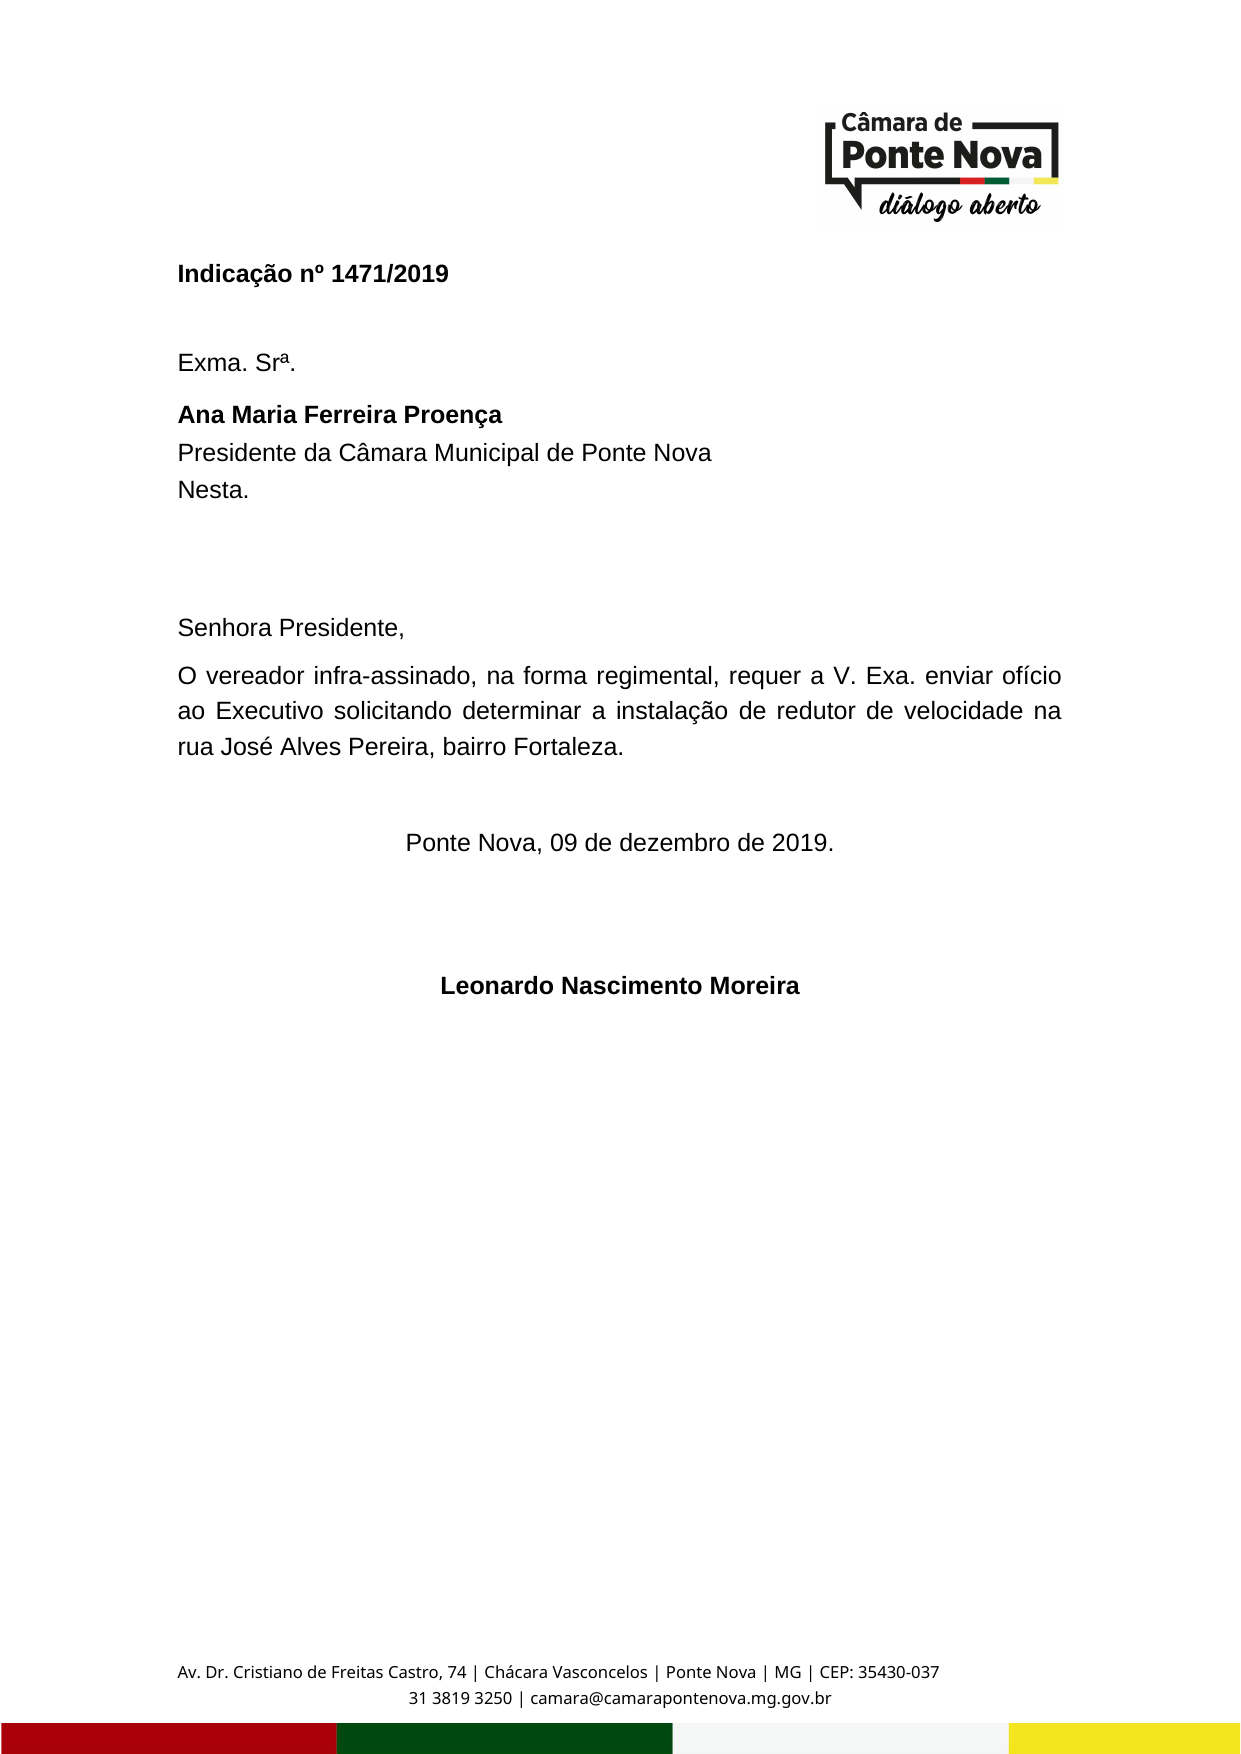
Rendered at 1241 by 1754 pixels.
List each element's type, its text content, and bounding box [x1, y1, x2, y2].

picture [819, 103, 1064, 226]
text Nesta. [177, 473, 1063, 504]
picture [1, 1723, 1241, 1754]
text Exma. Srª. [177, 342, 1063, 377]
text Presidente da Câmara Municipal de Ponte Nova [177, 435, 1063, 467]
text Ponte Nova, 09 de dezembro de 2019. [177, 821, 1063, 856]
text Senhora Presidente, [177, 606, 1063, 642]
text Leonardo Nascimento Moreira [177, 964, 1063, 1000]
text Ana Maria Ferreira Proença [177, 398, 1063, 429]
text O vereador infra-assinado, na forma regimental, requer a V. Exa. enviar ofício ao Executivo solicitando determinar a instalação de redutor de velocidade na rua José Alves Pereira, bairro Fortaleza. [177, 654, 1063, 760]
text Indicação nº 1471/2019 [177, 256, 1063, 287]
